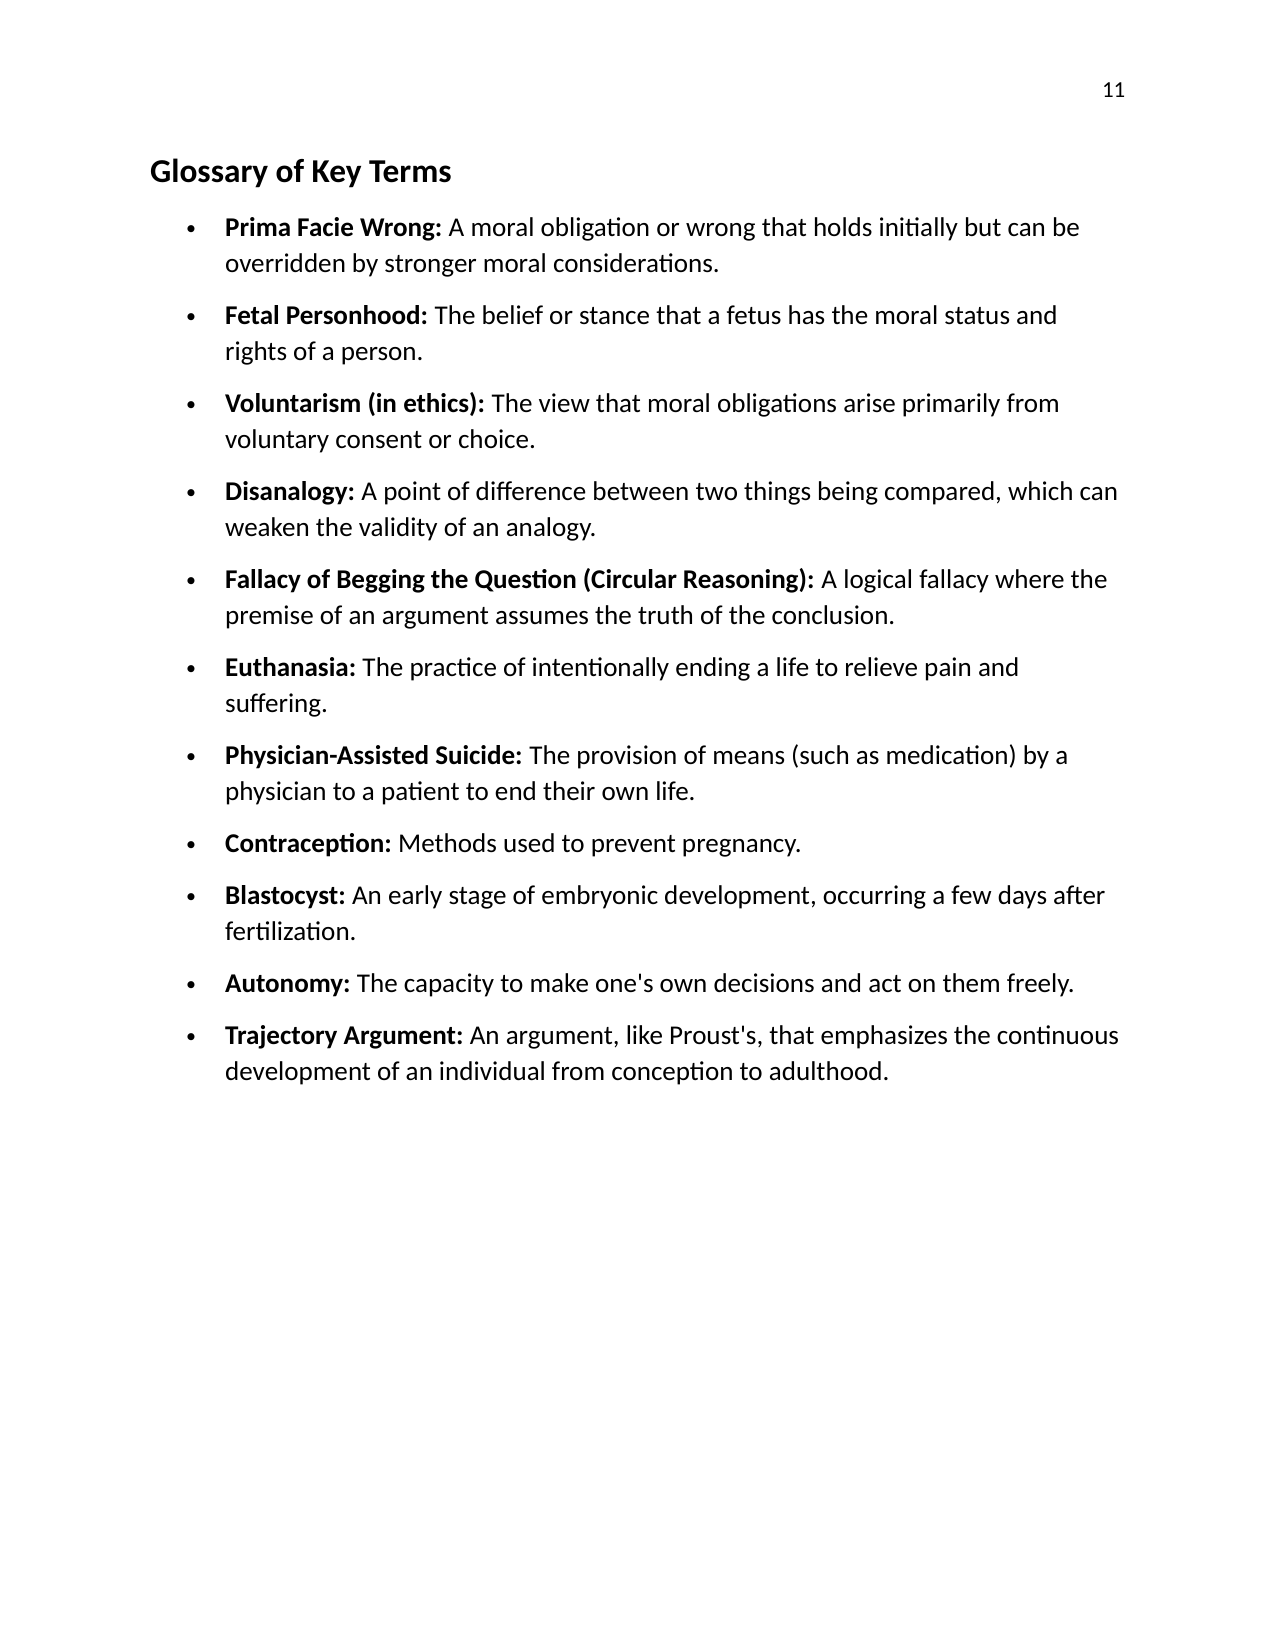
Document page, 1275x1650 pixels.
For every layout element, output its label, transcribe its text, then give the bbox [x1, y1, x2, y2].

list Fetal Personhood: The belief or stance that a fetus has the moral status and rights of a person. [187, 298, 1125, 367]
list Disanalogy: A point of difference between two things being compared, which can weaken the validity of an analogy. [187, 474, 1125, 543]
list Fallacy of Begging the Question (Circular Reasoning): A logical fallacy where the premise of an argument assumes the truth of the conclusion. [187, 562, 1125, 631]
list Contraception: Methods used to prevent pregnancy. [187, 826, 1125, 859]
text Glossary of Key Terms [150, 150, 1125, 191]
list Trajectory Argument: An argument, like Proust's, that emphasizes the continuous development of an individual from conception to adulthood. [187, 1018, 1125, 1087]
list Blastocyst: An early stage of embryonic development, occurring a few days after fertilization. [187, 878, 1125, 947]
list Physician-Assisted Suicide: The provision of means (such as medication) by a physician to a patient to end their own life. [187, 738, 1125, 807]
list Prima Facie Wrong: A moral obligation or wrong that holds initially but can be overridden by stronger moral considerations. [187, 211, 1125, 279]
list Autonomy: The capacity to make one's own decisions and act on them freely. [187, 966, 1125, 999]
list Voluntarism (in ethics): The view that moral obligations arise primarily from voluntary consent or choice. [187, 386, 1125, 455]
list Euthanasia: The practice of intentionally ending a life to relieve pain and suffering. [187, 650, 1125, 719]
